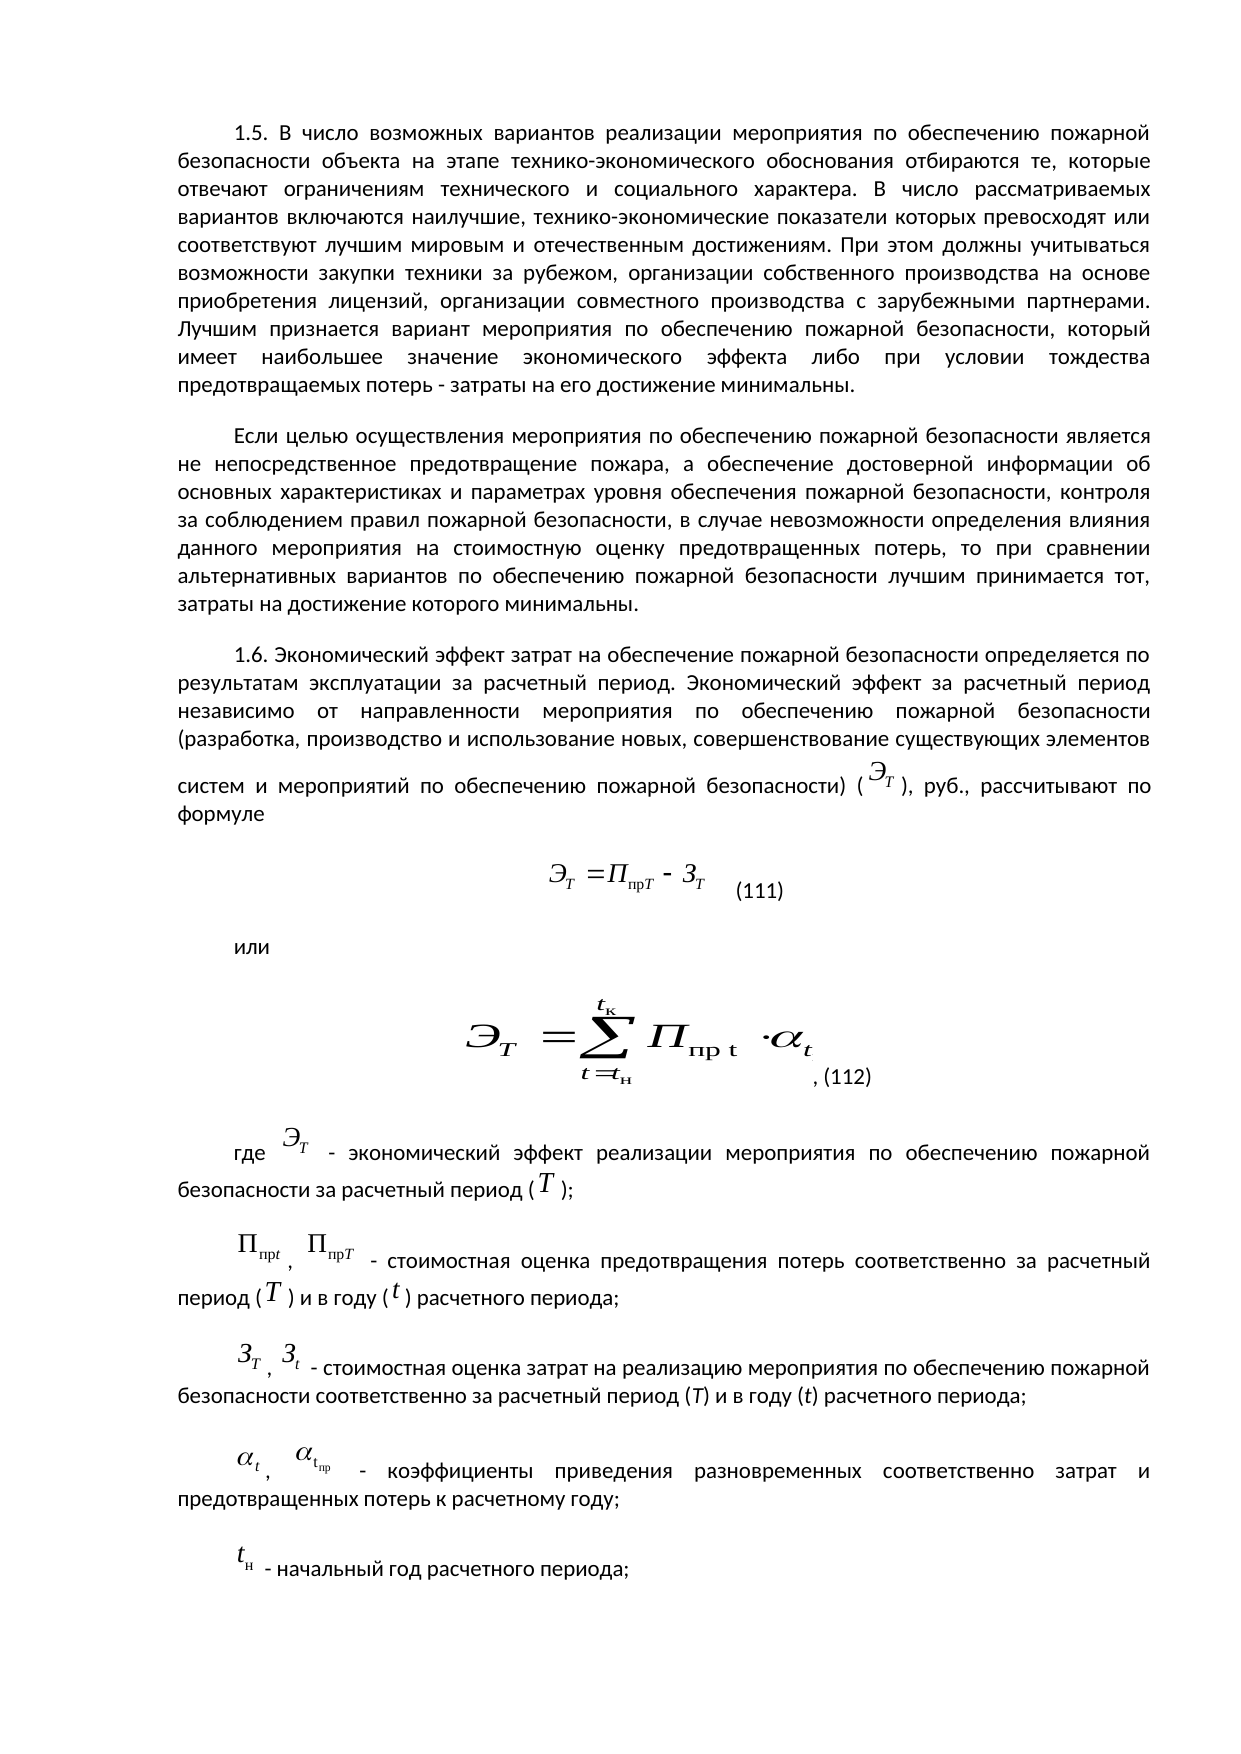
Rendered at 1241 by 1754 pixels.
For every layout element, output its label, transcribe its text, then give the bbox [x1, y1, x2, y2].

text , - стоимостная оценка затрат на реализацию мероприятия по обеспечению пожарной безопасности соответственно за расчетный период (T) и в году (t) расчетного периода; [177, 1334, 1152, 1409]
text 1.6. Экономический эффект затрат на обеспечение пожарной безопасности определяется по результатам эксплуатации за расчетный период. Экономический эффект за расчетный период независимо от направленности мероприятия по обеспечению пожарной безопасности (разработка, производство и использование новых, совершенствование существующих элементов систем и мероприятий по обеспечению пожарной безопасности) (), руб., рассчитывают по формуле [177, 640, 1152, 827]
text , (112) [177, 988, 1152, 1091]
text Если целью осуществления мероприятия по обеспечению пожарной безопасности является не непосредственное предотвращение пожара, а обеспечение достоверной информации об основных характеристиках и параметрах уровня обеспечения пожарной безопасности, контроля за соблюдением правил пожарной безопасности, в случае невозможности определения влияния данного мероприятия на стоимостную оценку предотвращенных потерь, то при сравнении альтернативных вариантов по обеспечению пожарной безопасности лучшим принимается тот, затраты на достижение которого минимальны. [177, 421, 1152, 617]
text , - стоимостная оценка предотвращения потерь соответственно за расчетный период () и в году () расчетного периода; [177, 1226, 1152, 1312]
text (111) [177, 856, 1152, 904]
text 1.5. В число возможных вариантов реализации мероприятия по обеспечению пожарной безопасности объекта на этапе технико-экономического обоснования отбираются те, которые отвечают ограничениям технического и социального характера. В число рассматриваемых вариантов включаются наилучшие, технико-экономические показатели которых превосходят или соответствуют лучшим мировым и отечественным достижениям. При этом должны учитываться возможности закупки техники за рубежом, организации собственного производства на основе приобретения лицензий, организации совместного производства с зарубежными партнерами. Лучшим признается вариант мероприятия по обеспечению пожарной безопасности, который имеет наибольшее значение экономического эффекта либо при условии тождества предотвращаемых потерь - затраты на его достижение минимальны. [177, 118, 1152, 398]
text - начальный год расчетного периода; [177, 1535, 1152, 1582]
text где - экономический эффект реализации мероприятия по обеспечению пожарной безопасности за расчетный период (); [177, 1118, 1152, 1203]
text или [177, 932, 1152, 960]
text , - коэффициенты приведения разновременных соответственно затрат и предотвращенных потерь к расчетному году; [177, 1432, 1152, 1512]
